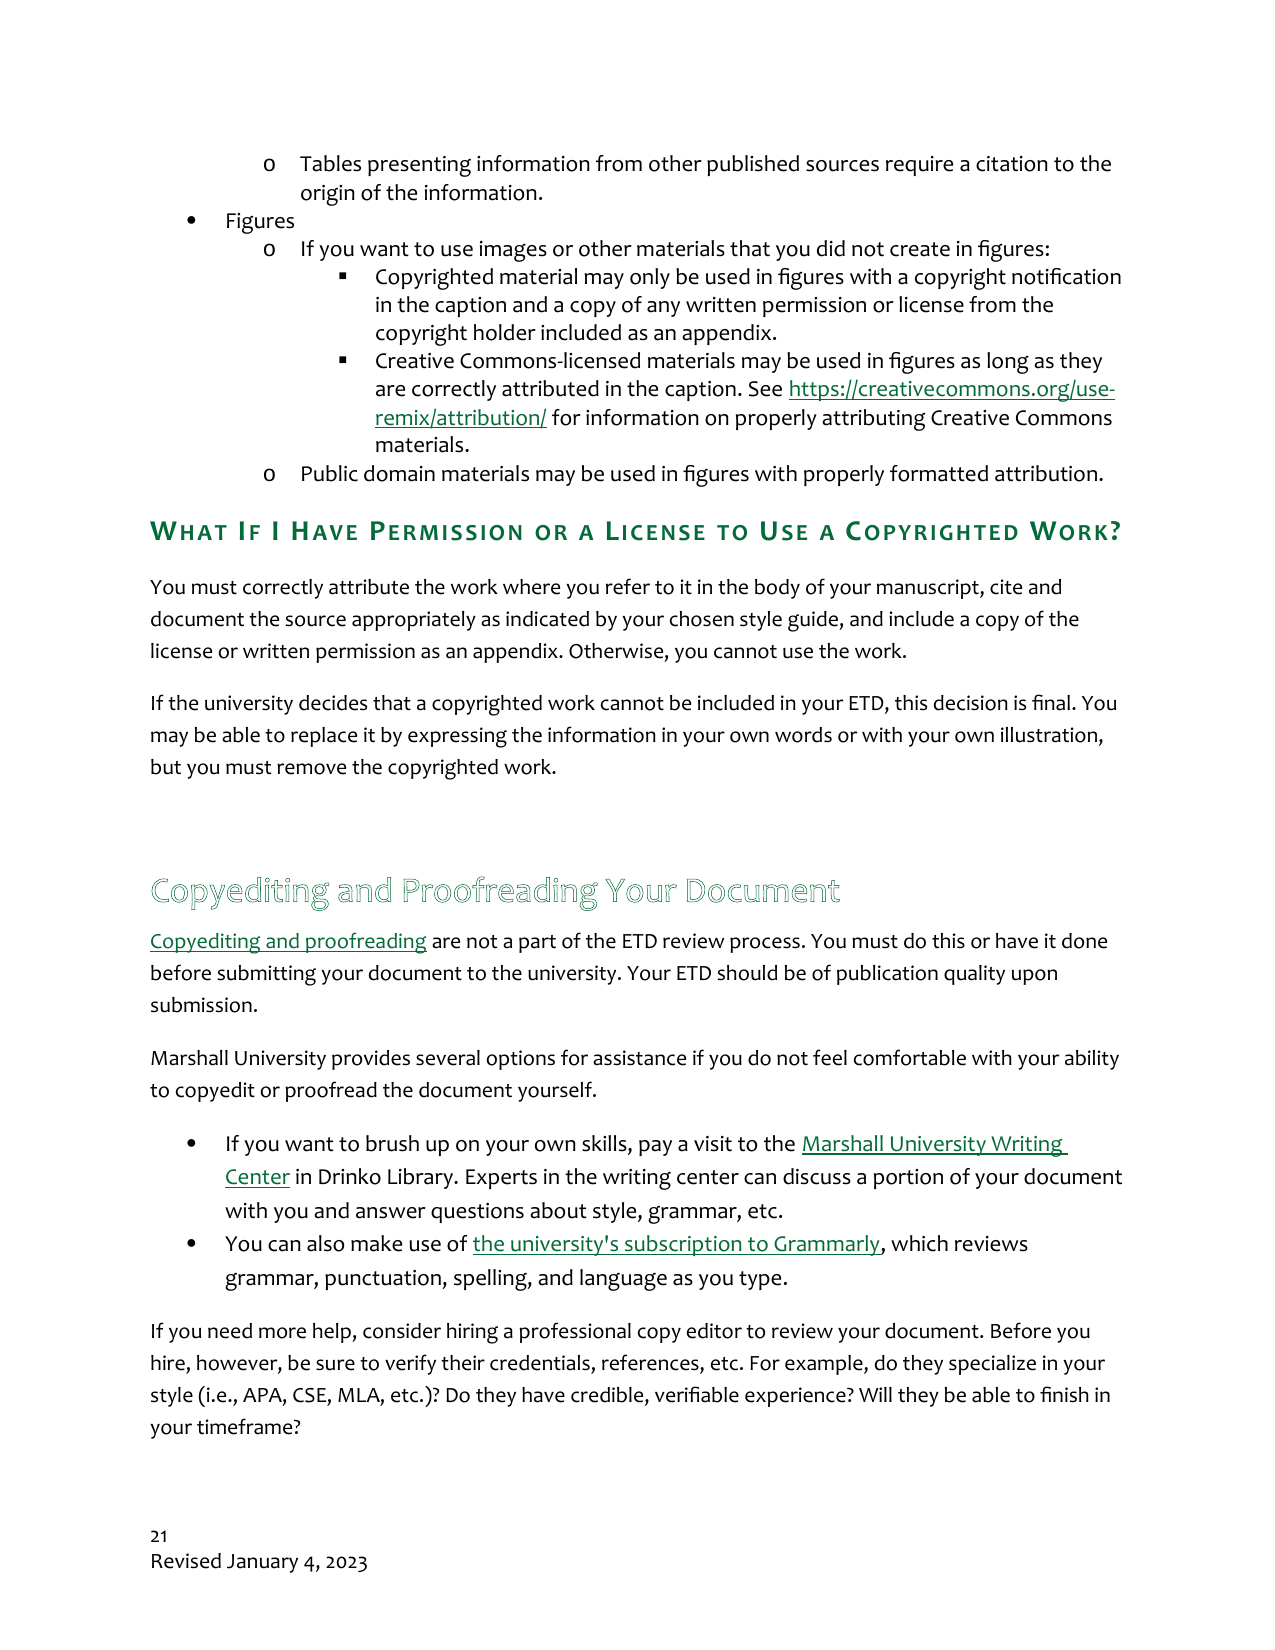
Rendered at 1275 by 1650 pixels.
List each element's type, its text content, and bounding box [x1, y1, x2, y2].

list You can also make use of the university's subscription to Grammarly, which reviews grammar, punctuation, spelling, and language as you type. [187, 1230, 1125, 1292]
list If you want to use images or other materials that you did not create in figures: [262, 234, 1125, 263]
text You must correctly attribute the work where you refer to it in the body of your manuscript, cite and document the source appropriately as indicated by your chosen style guide, and include a copy of the license or written permission as an appendix. Otherwise, you cannot use the work. [150, 573, 1125, 664]
list Copyrighted material may only be used in figures with a copyright notification in the caption and a copy of any written permission or license from the copyright holder included as an appendix. [337, 263, 1125, 347]
subtitle Copyediting and Proofreading Your Document [150, 868, 1125, 911]
list Creative Commons-licensed materials may be used in figures as long as they are correctly attributed in the caption. See https://creativecommons.org/use-remix/attribution/ for information on properly attributing Creative Commons materials. [337, 347, 1125, 459]
list Tables presenting information from other published sources require a citation to the origin of the information. [262, 150, 1125, 207]
list Figures [187, 207, 1125, 234]
list If you want to brush up on your own skills, pay a visit to the Marshall University Writing Center in Drinko Library. Experts in the writing center can discuss a portion of your document with you and answer questions about style, grammar, etc. [187, 1129, 1125, 1225]
text If the university decides that a copyrighted work cannot be included in your ETD, this decision is final. You may be able to replace it by expressing the information in your own words or with your own illustration, but you must remove the copyrighted work. [150, 690, 1125, 781]
text If you need more help, consider hiring a professional copy editor to review your document. Before you hire, however, be sure to verify their credentials, references, etc. For example, do they specialize in your style (i.e., APA, CSE, MLA, etc.)? Do they have credible, verifiable experience? Will they be able to finish in your timeframe? [150, 1318, 1125, 1441]
text Copyediting and proofreading are not a part of the ETD review process. You must do this or have it done before submitting your document to the university. Your ETD should be of publication quality upon submission. [150, 928, 1125, 1019]
list Public domain materials may be used in figures with properly formatted attribution. [262, 459, 1125, 488]
text Marshall University provides several options for assistance if you do not feel comfortable with your ability to copyedit or proofread the document yourself. [150, 1045, 1125, 1103]
subtitle What If I Have Permission or a License to Use a Copyrighted Work? [150, 513, 1125, 548]
